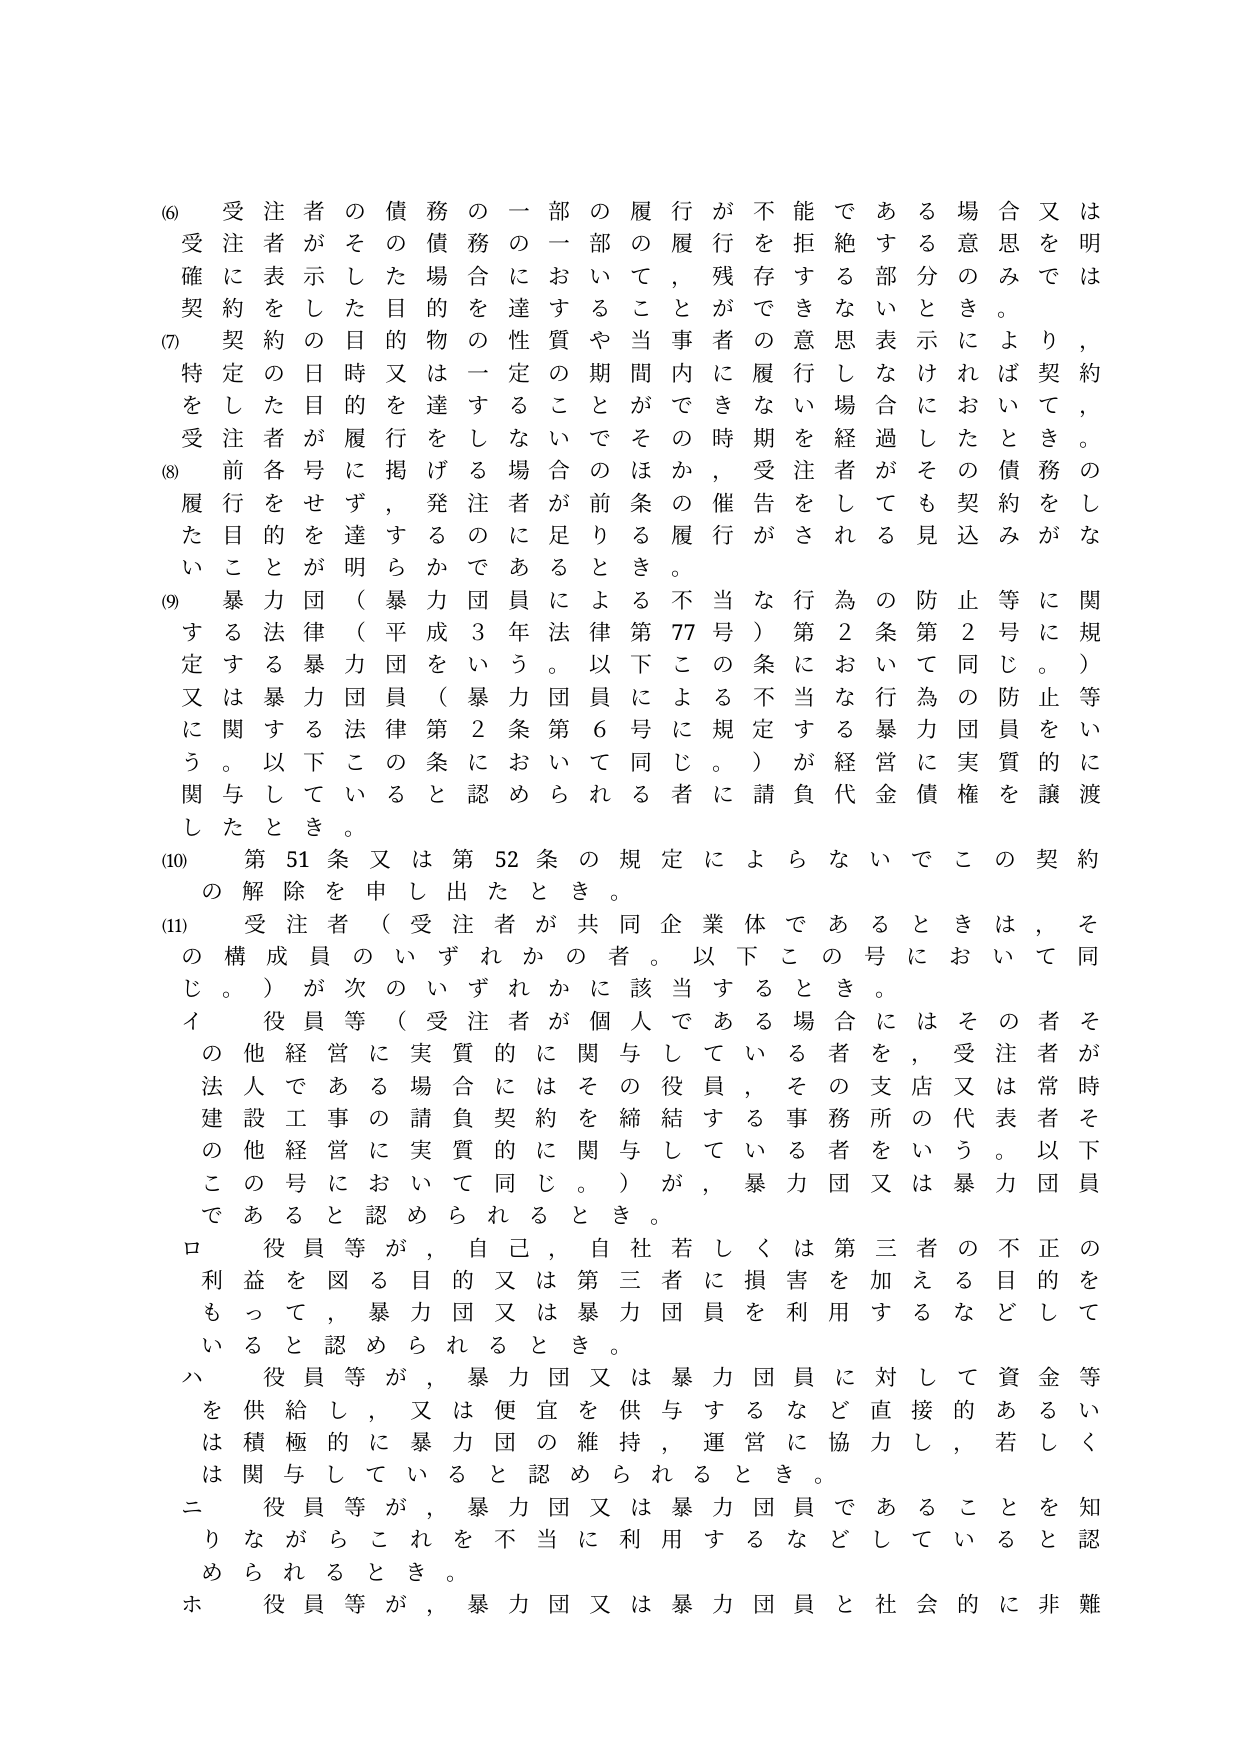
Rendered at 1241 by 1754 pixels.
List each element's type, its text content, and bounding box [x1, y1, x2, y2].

text ハ 役員等が，暴力団又は暴力団員に対して資金等を供給し，又は便宜を供与するなど直接的あるいは積極的に暴力団の維持，運営に協力し，若しくは関与していると認められるとき。 [164, 1360, 1120, 1489]
text ⑹ 受注者の債務の一部の履行が不能である場合又は受注者がその債務の一部の履行を拒絶する意思を明確に表示した場合において，残存する部分のみでは契約をした目的を達することができないとき。 [142, 194, 1120, 323]
text ニ 役員等が，暴力団又は暴力団員であることを知りながらこれを不当に利用するなどしていると認められるとき。 [164, 1489, 1120, 1587]
text ⑾ 受注者（受注者が共同企業体であるときは，その構成員のいずれかの者。以下この号において同じ。）が次のいずれかに該当するとき。 [142, 906, 1120, 1004]
text ⑽ 第51条又は第52条の規定によらないでこの契約の解除を申し出たとき。 [142, 842, 1120, 906]
text ロ 役員等が，自己，自社若しくは第三者の不正の利益を図る目的又は第三者に損害を加える目的をもって，暴力団又は暴力団員を利用するなどしていると認められるとき。 [164, 1230, 1120, 1360]
text ⑺ 契約の目的物の性質や当事者の意思表示により，特定の日時又は一定の期間内に履行しなければ契約をした目的を達することができない場合において，受注者が履行をしないでその時期を経過したとき。 [142, 323, 1120, 453]
text ⑼ 暴力団（暴力団員による不当な行為の防止等に関する法律（平成３年法律第77号）第２条第２号に規定する暴力団をいう。以下この条において同じ。）又は暴力団員（暴力団員による不当な行為の防止等に関する法律第２条第６号に規定する暴力団員をいう。以下この条において同じ。）が経営に実質的に関与していると認められる者に請負代金債権を譲渡したとき。 [142, 582, 1120, 842]
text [164, 1587, 1120, 1619]
text ⑻ 前各号に掲げる場合のほか，受注者がその債務の履行をせず，発注者が前条の催告をしても契約をした目的を達するのに足りる履行がされる見込みがないことが明らかであるとき。 [142, 453, 1120, 582]
text イ 役員等（受注者が個人である場合にはその者その他経営に実質的に関与している者を，受注者が法人である場合にはその役員，その支店又は常時建設工事の請負契約を締結する事務所の代表者その他経営に実質的に関与している者をいう。以下この号において同じ。）が，暴力団又は暴力団員であると認められるとき。 [164, 1004, 1120, 1230]
